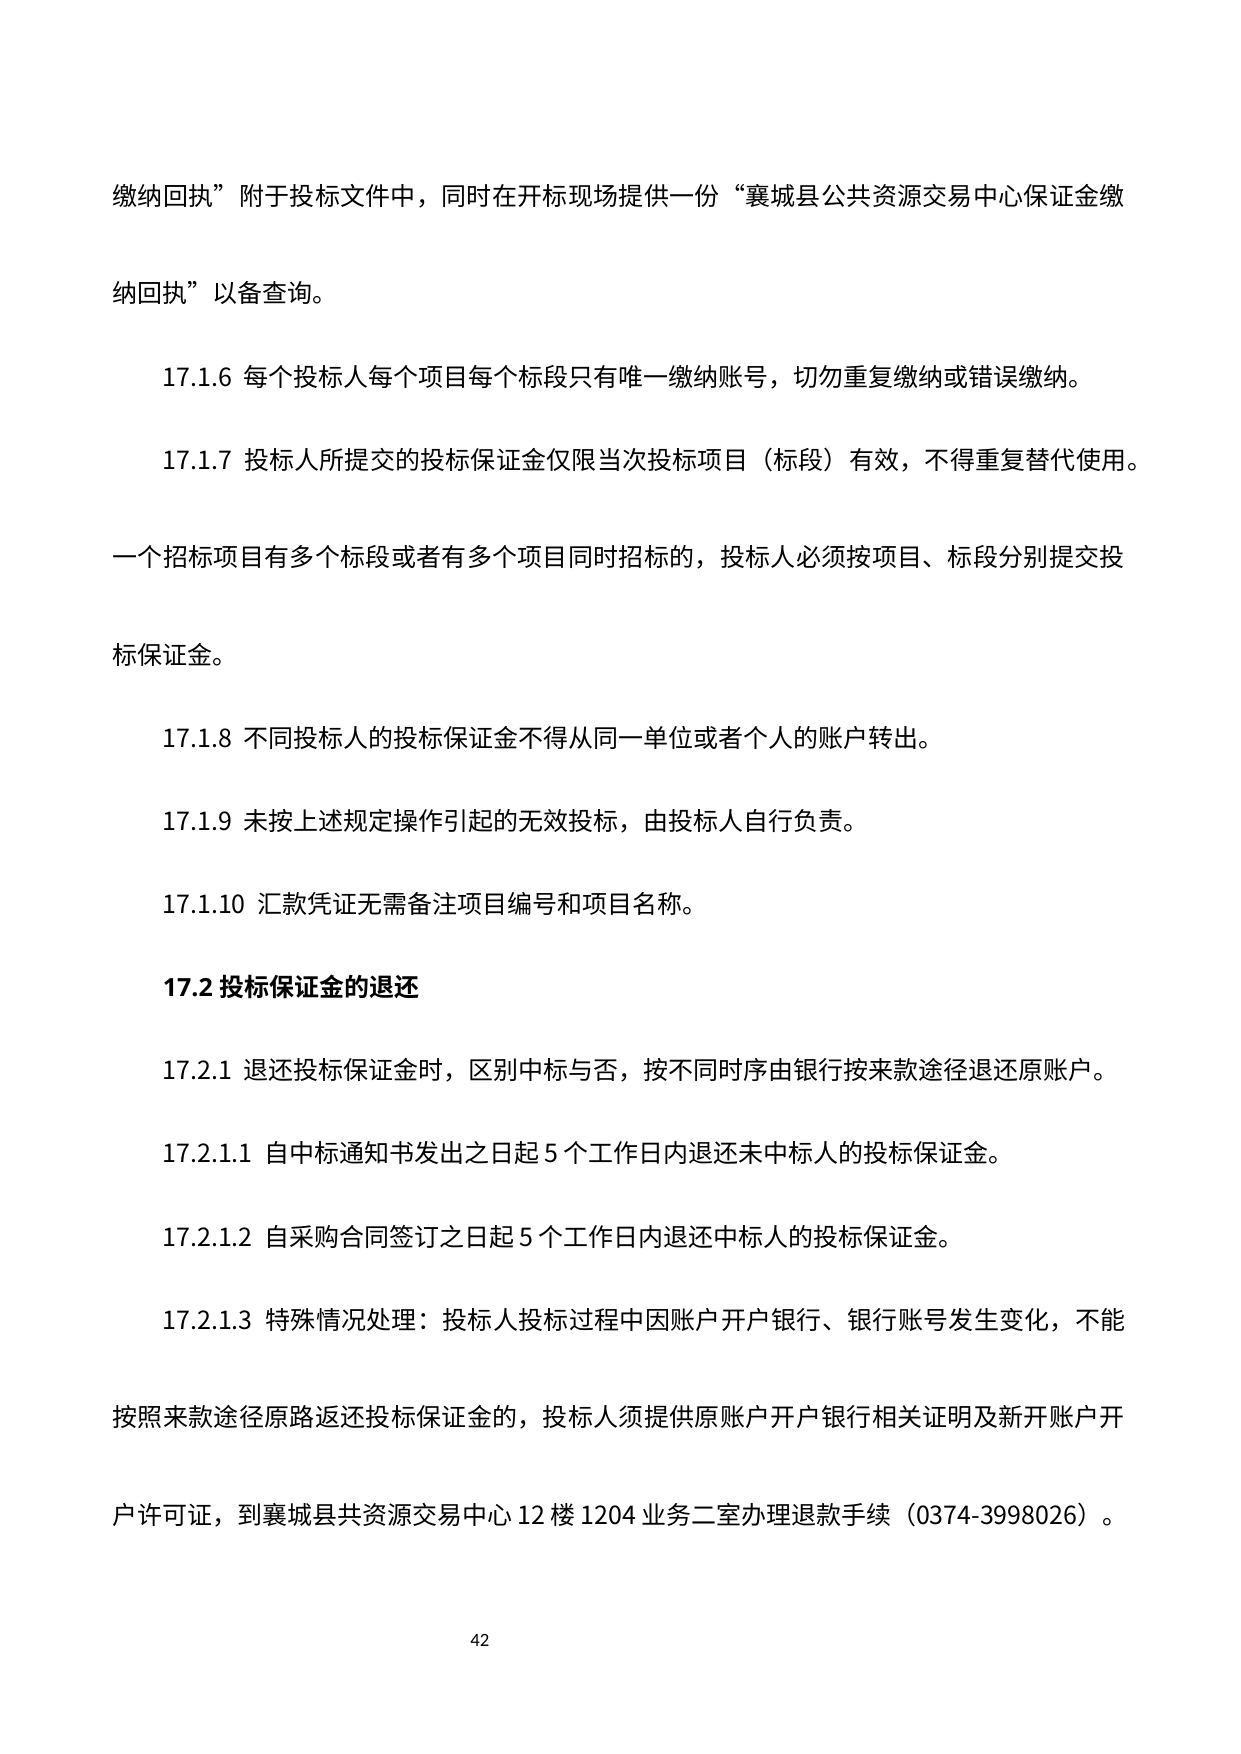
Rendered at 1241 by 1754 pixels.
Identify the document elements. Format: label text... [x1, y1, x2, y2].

text 17.1.8 不同投标人的投标保证金不得从同一单位或者个人的账户转出。 [112, 704, 1128, 769]
text 17.1.7 投标人所提交的投标保证金仅限当次投标项目（标段）有效，不得重复替代使用。一个招标项目有多个标段或者有多个项目同时招标的，投标人必须按项目、标段分别提交投标保证金。 [112, 426, 1128, 686]
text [112, 162, 1128, 324]
text 17.2.1.3 特殊情况处理：投标人投标过程中因账户开户银行、银行账号发生变化，不能按照来款途径原路返还投标保证金的，投标人须提供原账户开户银行相关证明及新开账户开户许可证，到襄城县共资源交易中心12楼1204业务二室办理退款手续（0374-3998026）。 [112, 1286, 1128, 1546]
text 17.1.10 汇款凭证无需备注项目编号和项目名称。 [112, 870, 1128, 935]
text 17.2.1.1 自中标通知书发出之日起5个工作日内退还未中标人的投标保证金。 [112, 1119, 1128, 1184]
text 17.2 投标保证金的退还 [112, 953, 1128, 1018]
text 17.2.1 退还投标保证金时，区别中标与否，按不同时序由银行按来款途径退还原账户。 [112, 1036, 1128, 1101]
text 17.1.9 未按上述规定操作引起的无效投标，由投标人自行负责。 [112, 787, 1128, 852]
text 17.1.6 每个投标人每个项目每个标段只有唯一缴纳账号，切勿重复缴纳或错误缴纳。 [112, 343, 1128, 408]
text 17.2.1.2 自采购合同签订之日起5个工作日内退还中标人的投标保证金。 [112, 1203, 1128, 1268]
